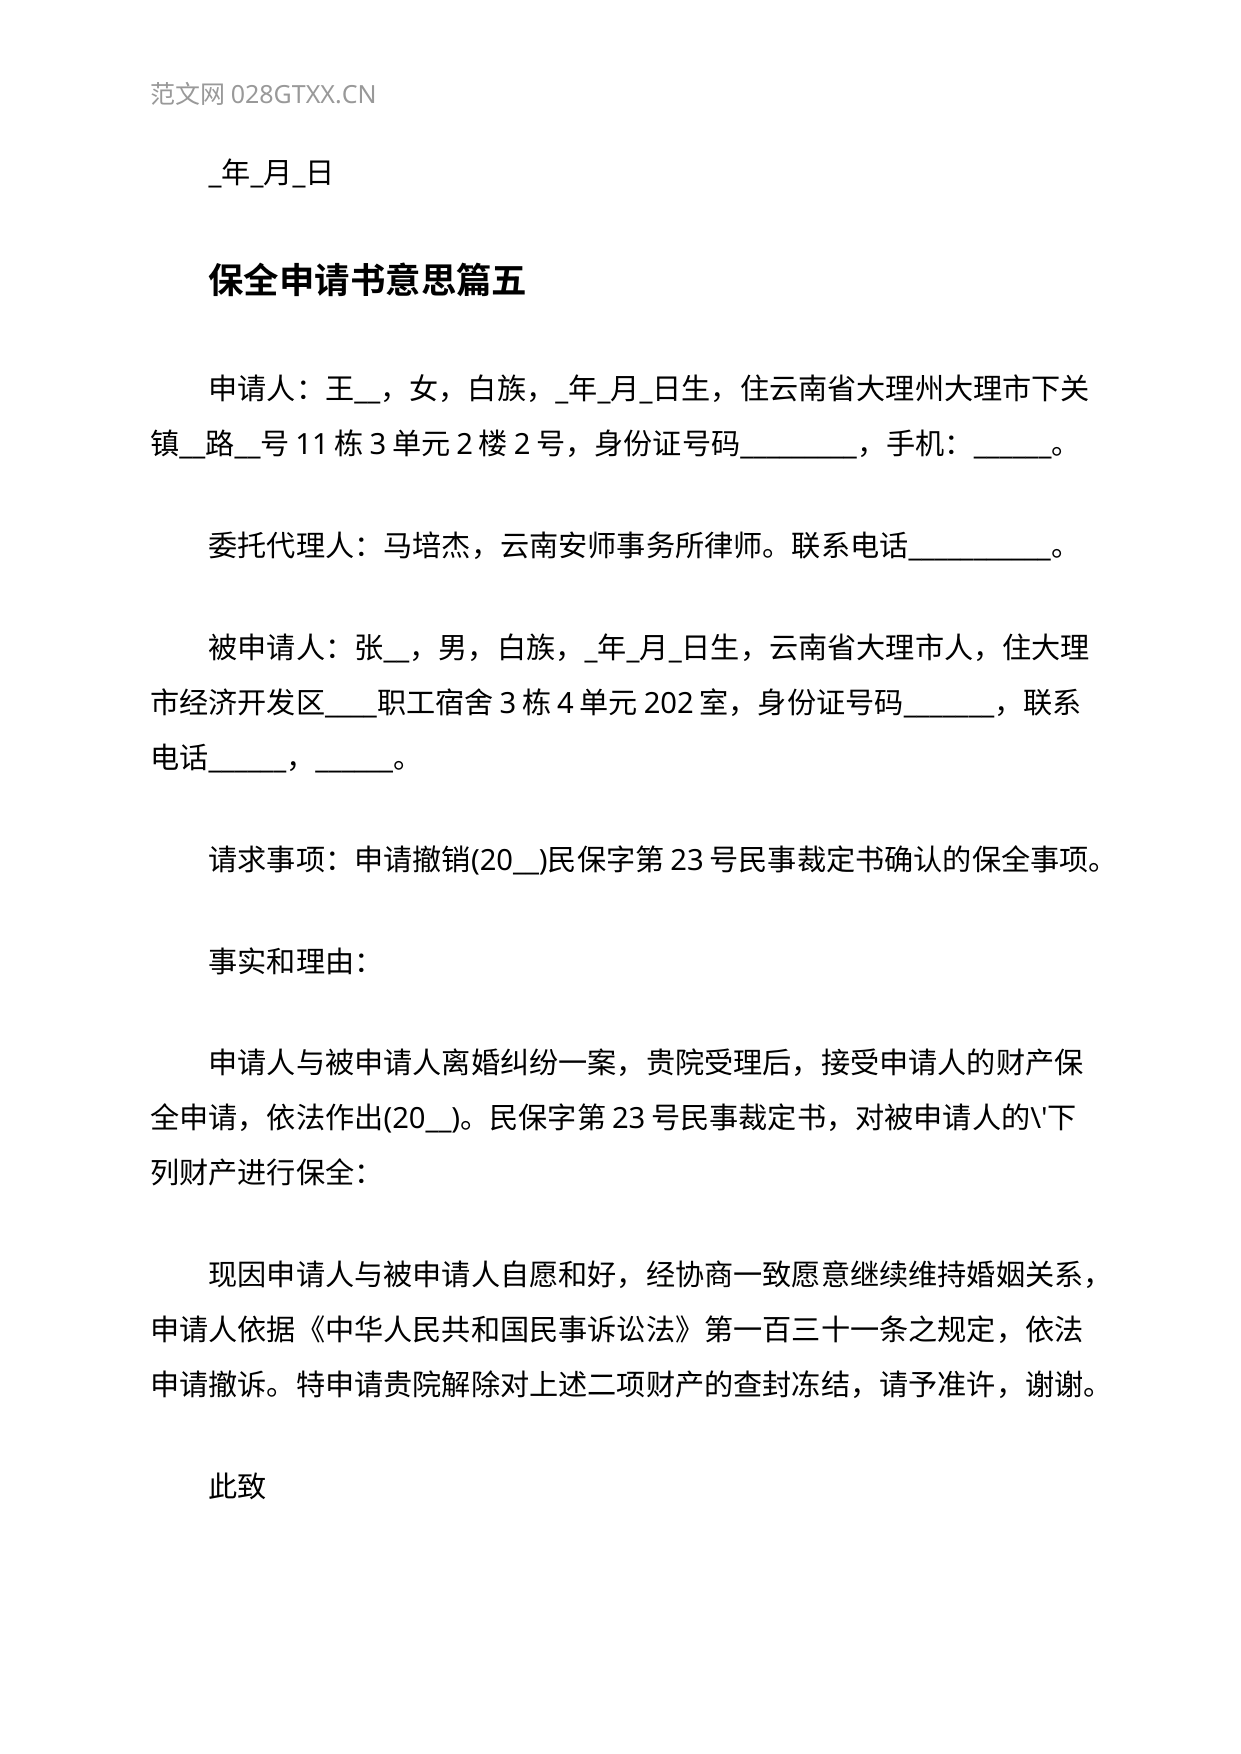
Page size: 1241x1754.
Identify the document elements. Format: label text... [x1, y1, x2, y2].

text 事实和理由： [150, 938, 1090, 981]
text 被申请人：张__，男，白族，_年_月_日生，云南省大理市人，住大理市经济开发区____职工宿舍3栋4单元202室，身份证号码_______，联系电话______，______。 [150, 624, 1090, 777]
text 此致 [150, 1463, 1090, 1506]
text 请求事项：申请撤销(20__)民保字第23号民事裁定书确认的保全事项。 [150, 836, 1090, 879]
text 委托代理人：马培杰，云南安师事务所律师。联系电话___________。 [150, 522, 1090, 565]
text 现因申请人与被申请人自愿和好，经协商一致愿意继续维持婚姻关系，申请人依据《中华人民共和国民事诉讼法》第一百三十一条之规定，依法申请撤诉。特申请贵院解除对上述二项财产的查封冻结，请予准许，谢谢。 [150, 1252, 1090, 1404]
text 保全申请书意思篇五 [150, 252, 1090, 303]
text 申请人与被申请人离婚纠纷一案，贵院受理后，接受申请人的财产保全申请，依法作出(20__)。民保字第23号民事裁定书，对被申请人的\'下列财产进行保全： [150, 1040, 1090, 1192]
text 申请人：王__，女，白族，_年_月_日生，住云南省大理州大理市下关镇__路__号11栋3单元2楼2号，身份证号码_________，手机：______。 [150, 365, 1090, 463]
text _年_月_日 [150, 150, 1090, 192]
